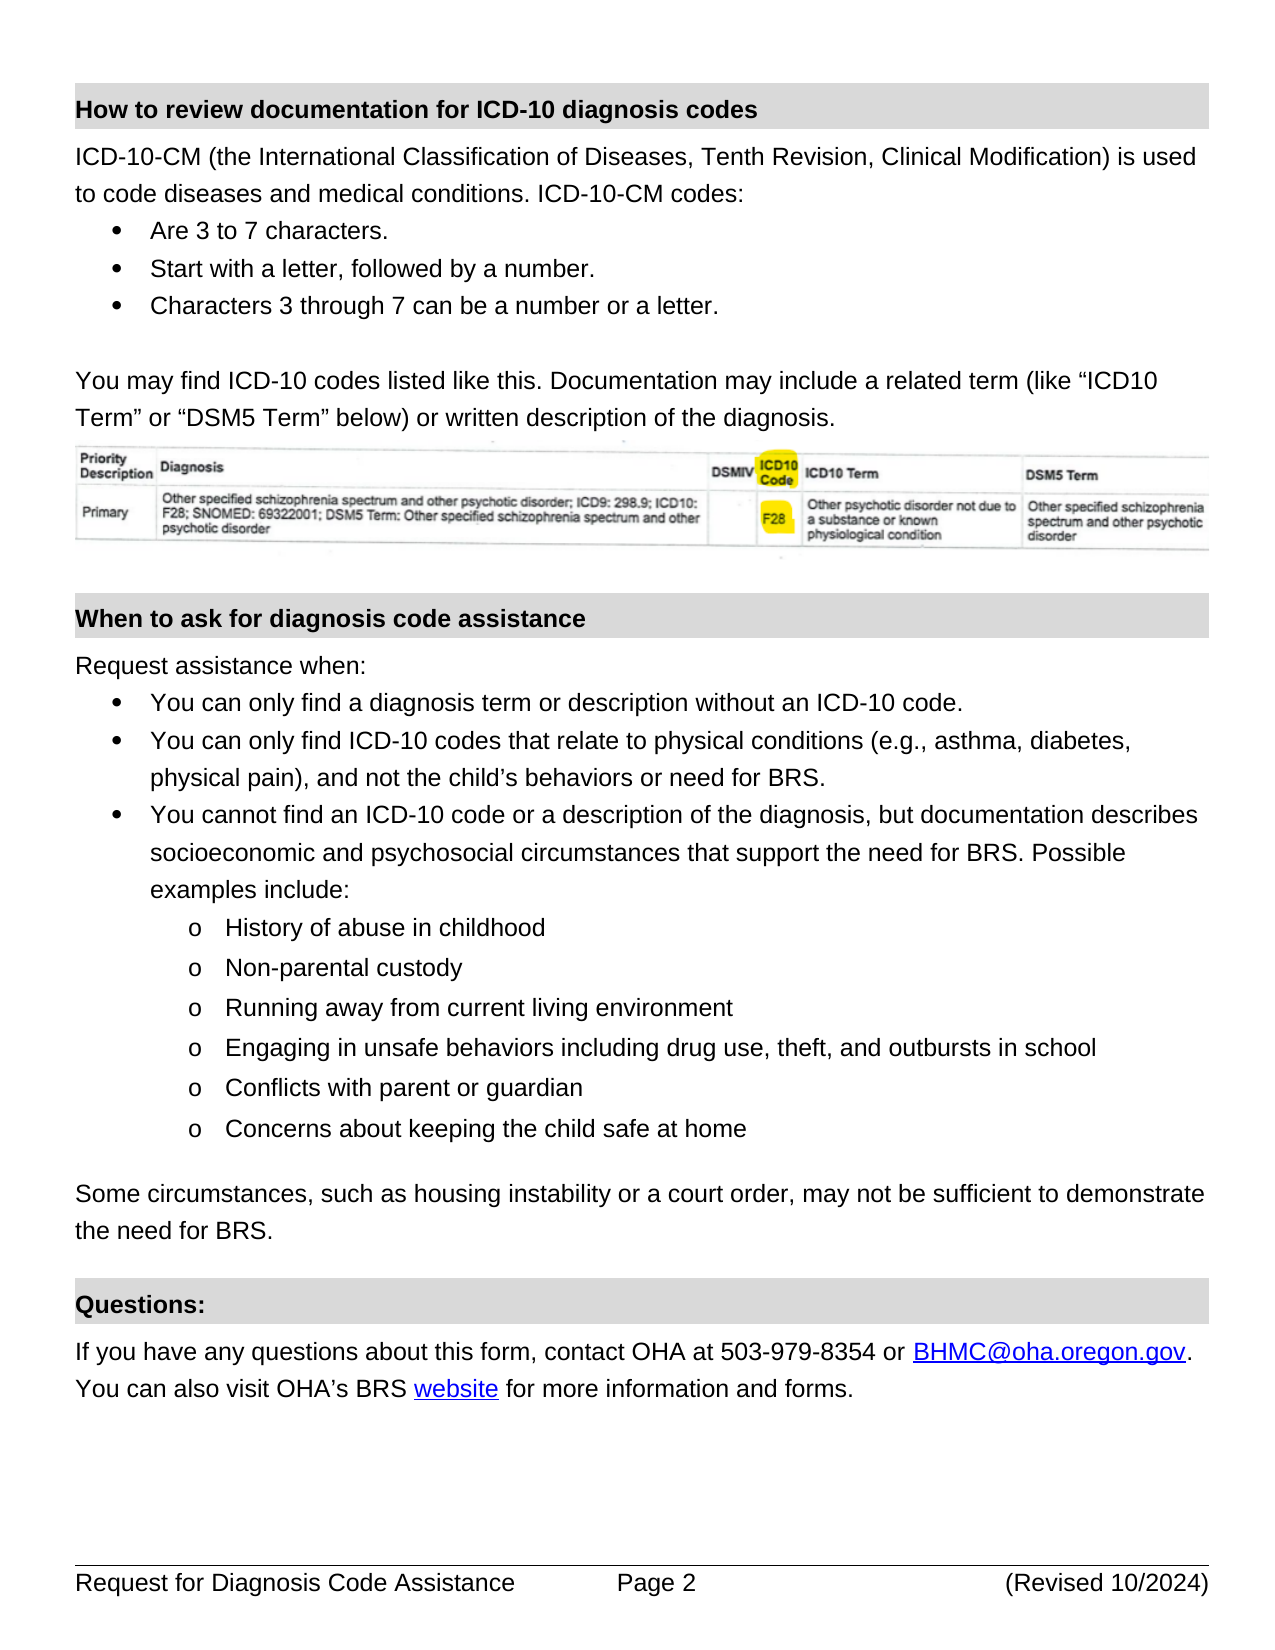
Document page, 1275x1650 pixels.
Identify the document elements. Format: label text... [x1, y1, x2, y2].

list You cannot find an ICD-10 code or a description of the diagnosis, but documentation describes socioeconomic and psychosocial circumstances that support the need for BRS. Possible examples include: [112, 801, 1209, 904]
subtitle How to review documentation for ICD-10 diagnosis codes [75, 93, 1209, 126]
list You can only find ICD-10 codes that relate to physical conditions (e.g., asthma, diabetes, physical pain), and not the child’s behaviors or need for BRS. [112, 726, 1209, 792]
list Non-parental custody [187, 953, 1209, 984]
text Some circumstances, such as housing instability or a court order, may not be sufficient to demonstrate the need for BRS. [75, 1179, 1209, 1245]
list Characters 3 through 7 can be a number or a letter. [112, 291, 1209, 320]
list Engaging in unsafe behaviors including drug use, theft, and outbursts in school [187, 1033, 1209, 1064]
list Concerns about keeping the child safe at home [187, 1113, 1209, 1144]
text If you have any questions about this form, contact OHA at 503-979-8354 or BHMC@oha.oregon.gov. You can also visit OHA’s BRS website for more information and forms. [75, 1336, 1209, 1402]
list History of abuse in childhood [187, 912, 1209, 943]
text Request assistance when: [75, 651, 1209, 680]
list Running away from current living environment [187, 993, 1209, 1024]
list Are 3 to 7 characters. [112, 216, 1209, 245]
subtitle When to ask for diagnosis code assistance [75, 602, 1209, 635]
list You can only find a diagnosis term or description without an ICD-10 code. [112, 688, 1209, 717]
subtitle Questions: [75, 1288, 1209, 1321]
list Start with a letter, followed by a number. [112, 253, 1209, 282]
list Conflicts with parent or guardian [187, 1073, 1209, 1104]
picture [75, 440, 1210, 560]
text ICD-10-CM (the International Classification of Diseases, Tenth Revision, Clinical Modification) is used to code diseases and medical conditions. ICD-10-CM codes: [75, 141, 1209, 207]
text You may find ICD-10 codes listed like this. Documentation may include a related term (like “ICD10 Term” or “DSM5 Term” below) or written description of the diagnosis. [75, 366, 1209, 432]
